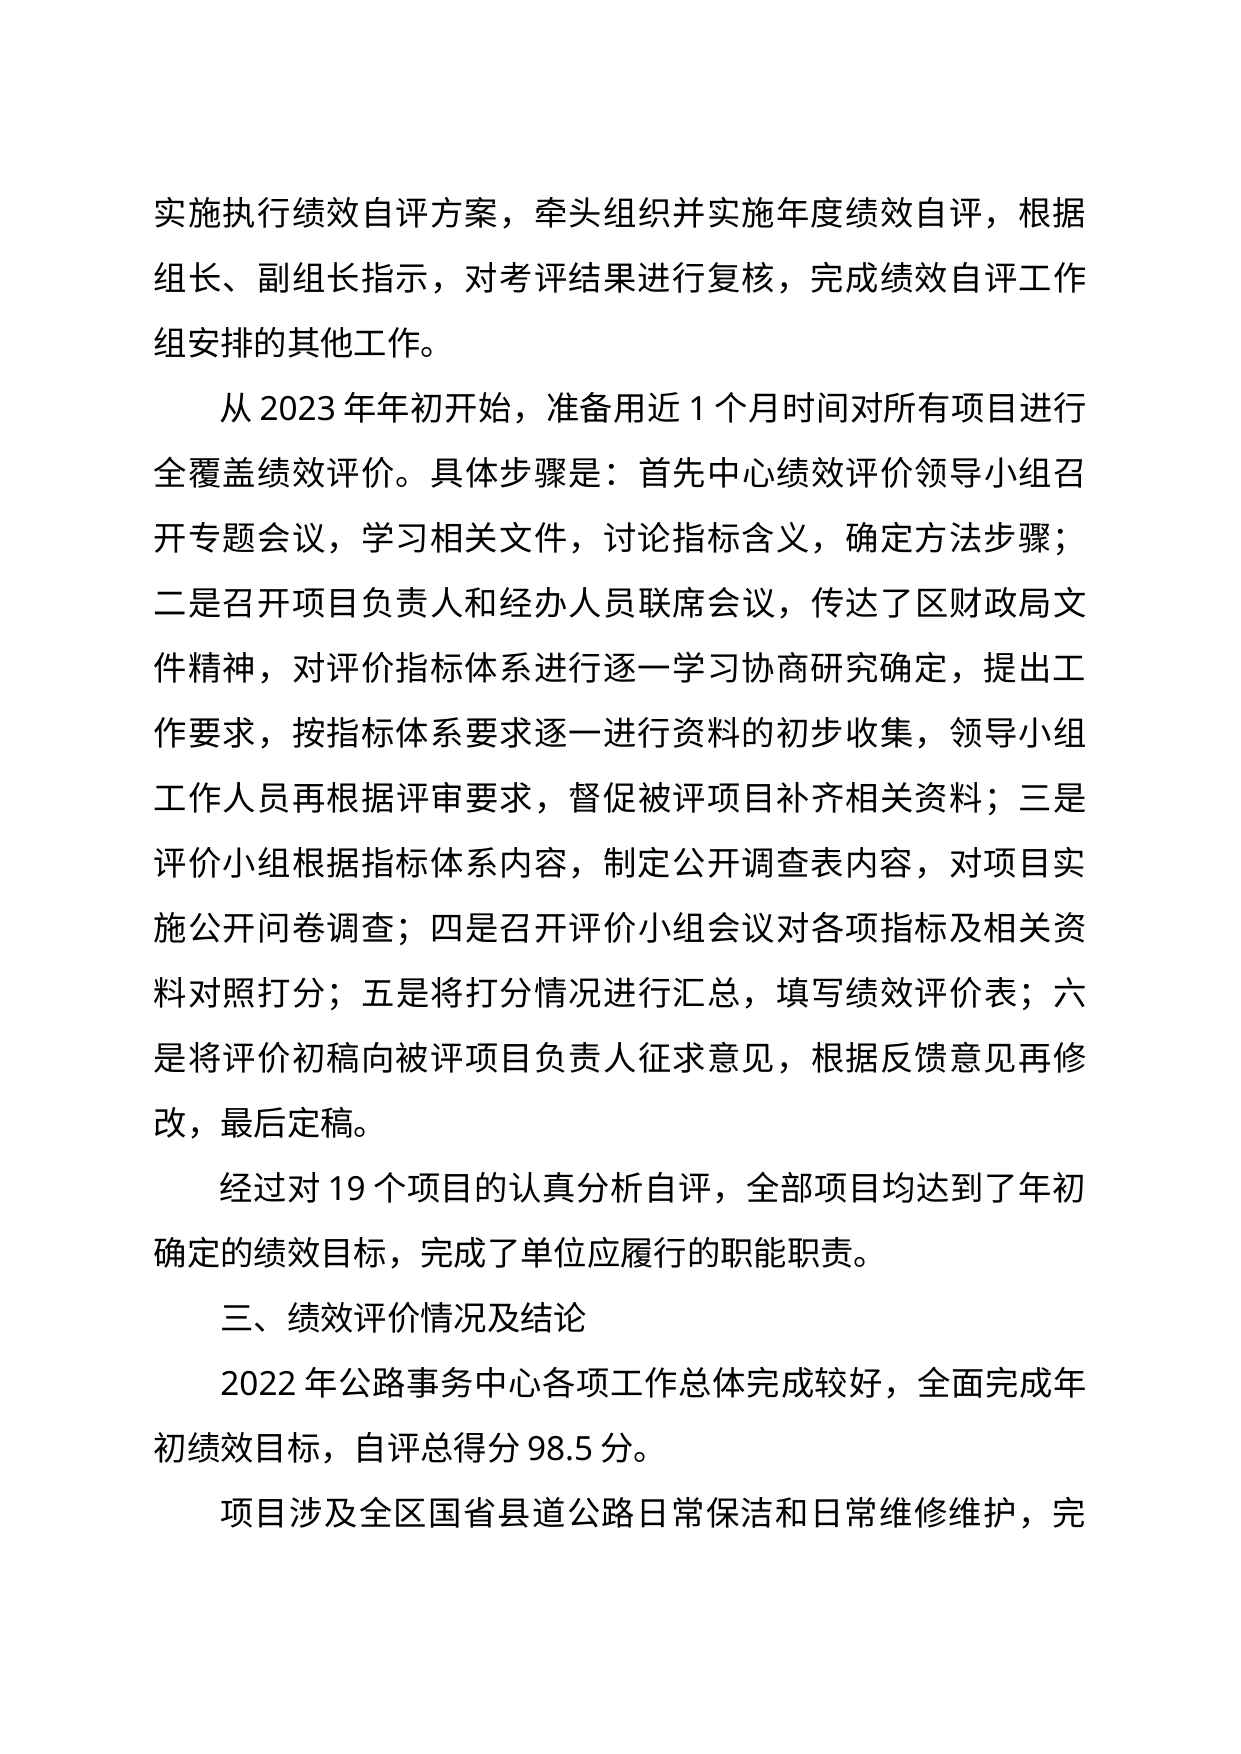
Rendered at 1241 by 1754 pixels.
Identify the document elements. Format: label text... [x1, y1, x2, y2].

text 三、绩效评价情况及结论 [153, 1283, 1087, 1348]
text 2022年公路事务中心各项工作总体完成较好，全面完成年初绩效目标，自评总得分98.5分。 [153, 1348, 1087, 1478]
text 从2023年年初开始，准备用近1个月时间对所有项目进行全覆盖绩效评价。具体步骤是：首先中心绩效评价领导小组召开专题会议，学习相关文件，讨论指标含义，确定方法步骤；二是召开项目负责人和经办人员联席会议，传达了区财政局文件精神，对评价指标体系进行逐一学习协商研究确定，提出工作要求，按指标体系要求逐一进行资料的初步收集，领导小组工作人员再根据评审要求，督促被评项目补齐相关资料；三是评价小组根据指标体系内容，制定公开调查表内容，对项目实施公开问卷调查；四是召开评价小组会议对各项指标及相关资料对照打分；五是将打分情况进行汇总，填写绩效评价表；六是将评价初稿向被评项目负责人征求意见，根据反馈意见再修改，最后定稿。 [153, 373, 1087, 1153]
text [153, 178, 1087, 373]
text 经过对19个项目的认真分析自评，全部项目均达到了年初确定的绩效目标，完成了单位应履行的职能职责。 [153, 1153, 1087, 1283]
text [153, 1478, 1087, 1543]
